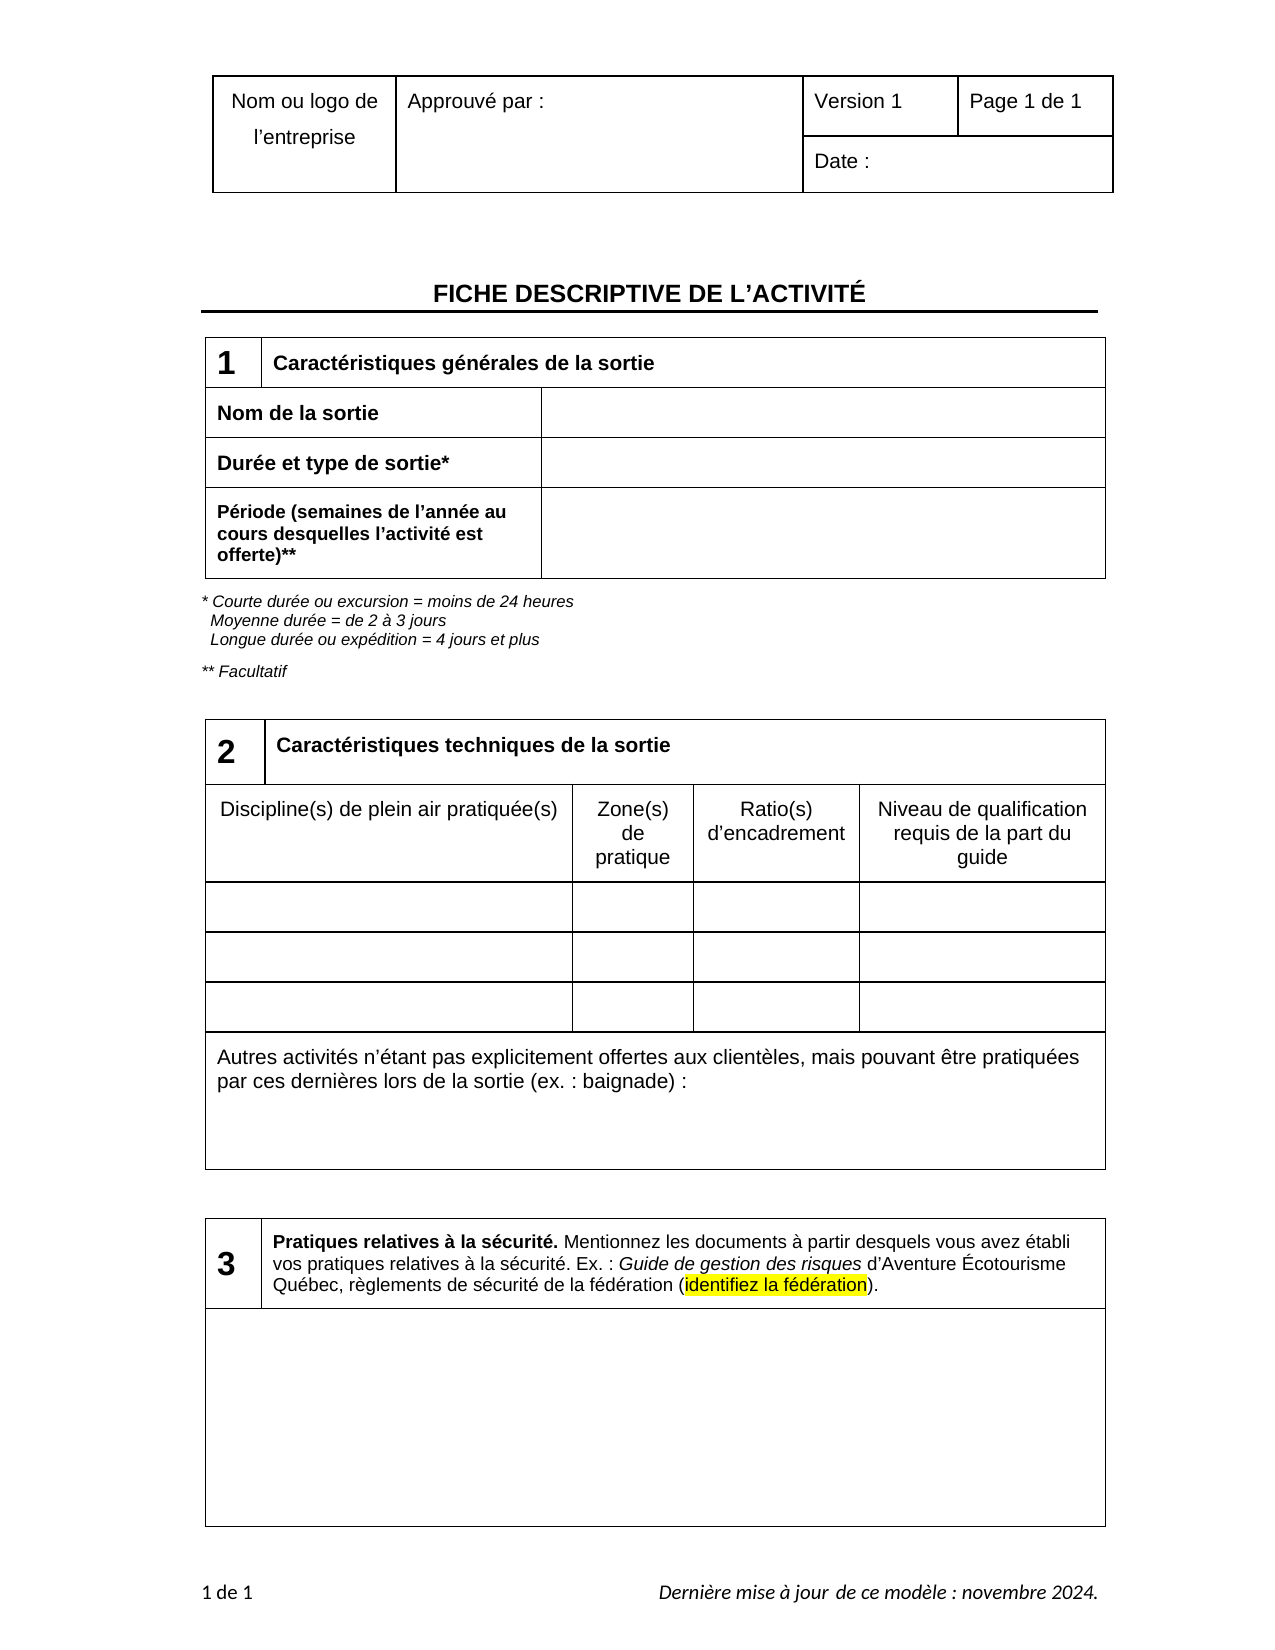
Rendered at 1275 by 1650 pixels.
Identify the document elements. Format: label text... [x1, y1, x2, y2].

table_cell [573, 983, 693, 1031]
table_header Caractéristiques générales de la sortie [262, 338, 1105, 387]
table_cell [206, 983, 572, 1031]
table_cell [206, 883, 572, 931]
table_cell Ratio(s) d’encadrement [694, 785, 859, 881]
table_header 2 [206, 720, 264, 783]
table_cell Nom de la sortie [206, 388, 541, 437]
table_cell [860, 883, 1105, 931]
text Fiche descriptive de l’activité [201, 279, 1098, 310]
table_header 3 [206, 1219, 261, 1308]
table_cell Durée et type de sortie* [206, 438, 541, 487]
table_cell Niveau de qualification requis de la part du guide [860, 785, 1105, 881]
text Moyenne durée = de 2 à 3 jours [201, 611, 1098, 630]
table_cell [860, 983, 1105, 1031]
table_cell [573, 933, 693, 981]
table_cell Discipline(s) de plein air pratiquée(s) [206, 785, 572, 881]
table_cell [573, 883, 693, 931]
table_header Pratiques relatives à la sécurité. Mentionnez les documents à partir desquels vous avez établi vos pratiques relatives à la sécurité. Ex. : Guide de gestion des risques d’Aventure Écotourisme Québec, règlements de sécurité de la fédération (identifiez la fédération). [262, 1219, 1105, 1308]
table_cell [206, 1309, 1105, 1526]
text * Courte durée ou excursion = moins de 24 heures [201, 591, 1098, 611]
table_cell Autres activités n’étant pas explicitement offertes aux clientèles, mais pouvant être pratiquées par ces dernières lors de la sortie (ex. : baignade) : [206, 1033, 1105, 1169]
table_cell [860, 933, 1105, 981]
table_header Caractéristiques techniques de la sortie [266, 720, 1105, 783]
table_cell [542, 488, 1105, 578]
table_cell [542, 388, 1105, 437]
table_cell [542, 438, 1105, 487]
text ** Facultatif [201, 661, 1098, 681]
table_cell [206, 933, 572, 981]
table_cell [694, 883, 859, 931]
table_header 1 [206, 338, 261, 387]
table_cell Zone(s) de pratique [573, 785, 693, 881]
table_cell [694, 933, 859, 981]
text Longue durée ou expédition = 4 jours et plus [201, 630, 1098, 649]
table_cell [694, 983, 859, 1031]
table_cell Période (semaines de l’année au cours desquelles l’activité est offerte)** [206, 488, 541, 578]
